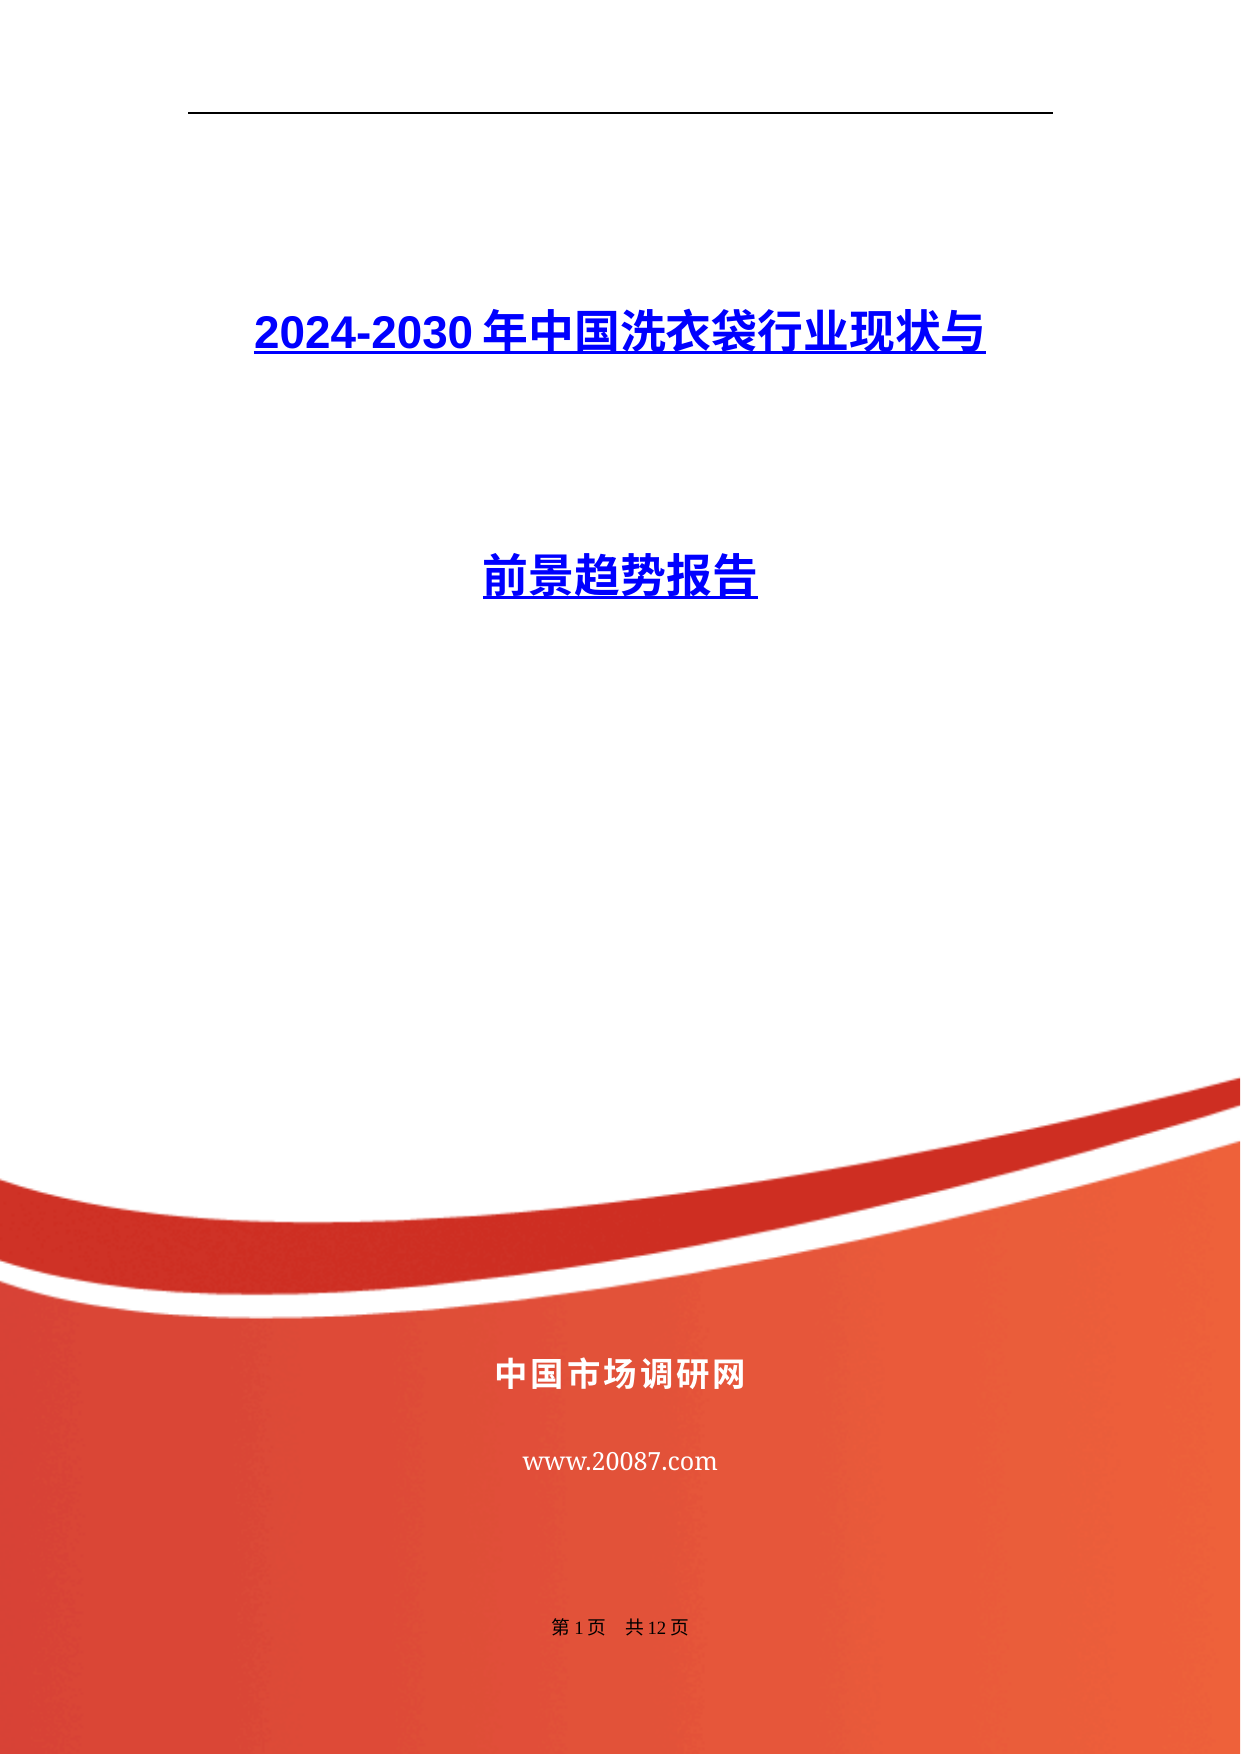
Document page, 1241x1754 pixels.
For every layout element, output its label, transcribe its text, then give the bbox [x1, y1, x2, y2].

subtitle 中国市场调研网 [187, 1339, 1053, 1404]
text www.20087.com [187, 1428, 1053, 1493]
table_header 2024-2030年中国洗衣袋行业现状与前景趋势报告 [188, 207, 1053, 773]
picture [0, 1006, 1241, 1754]
